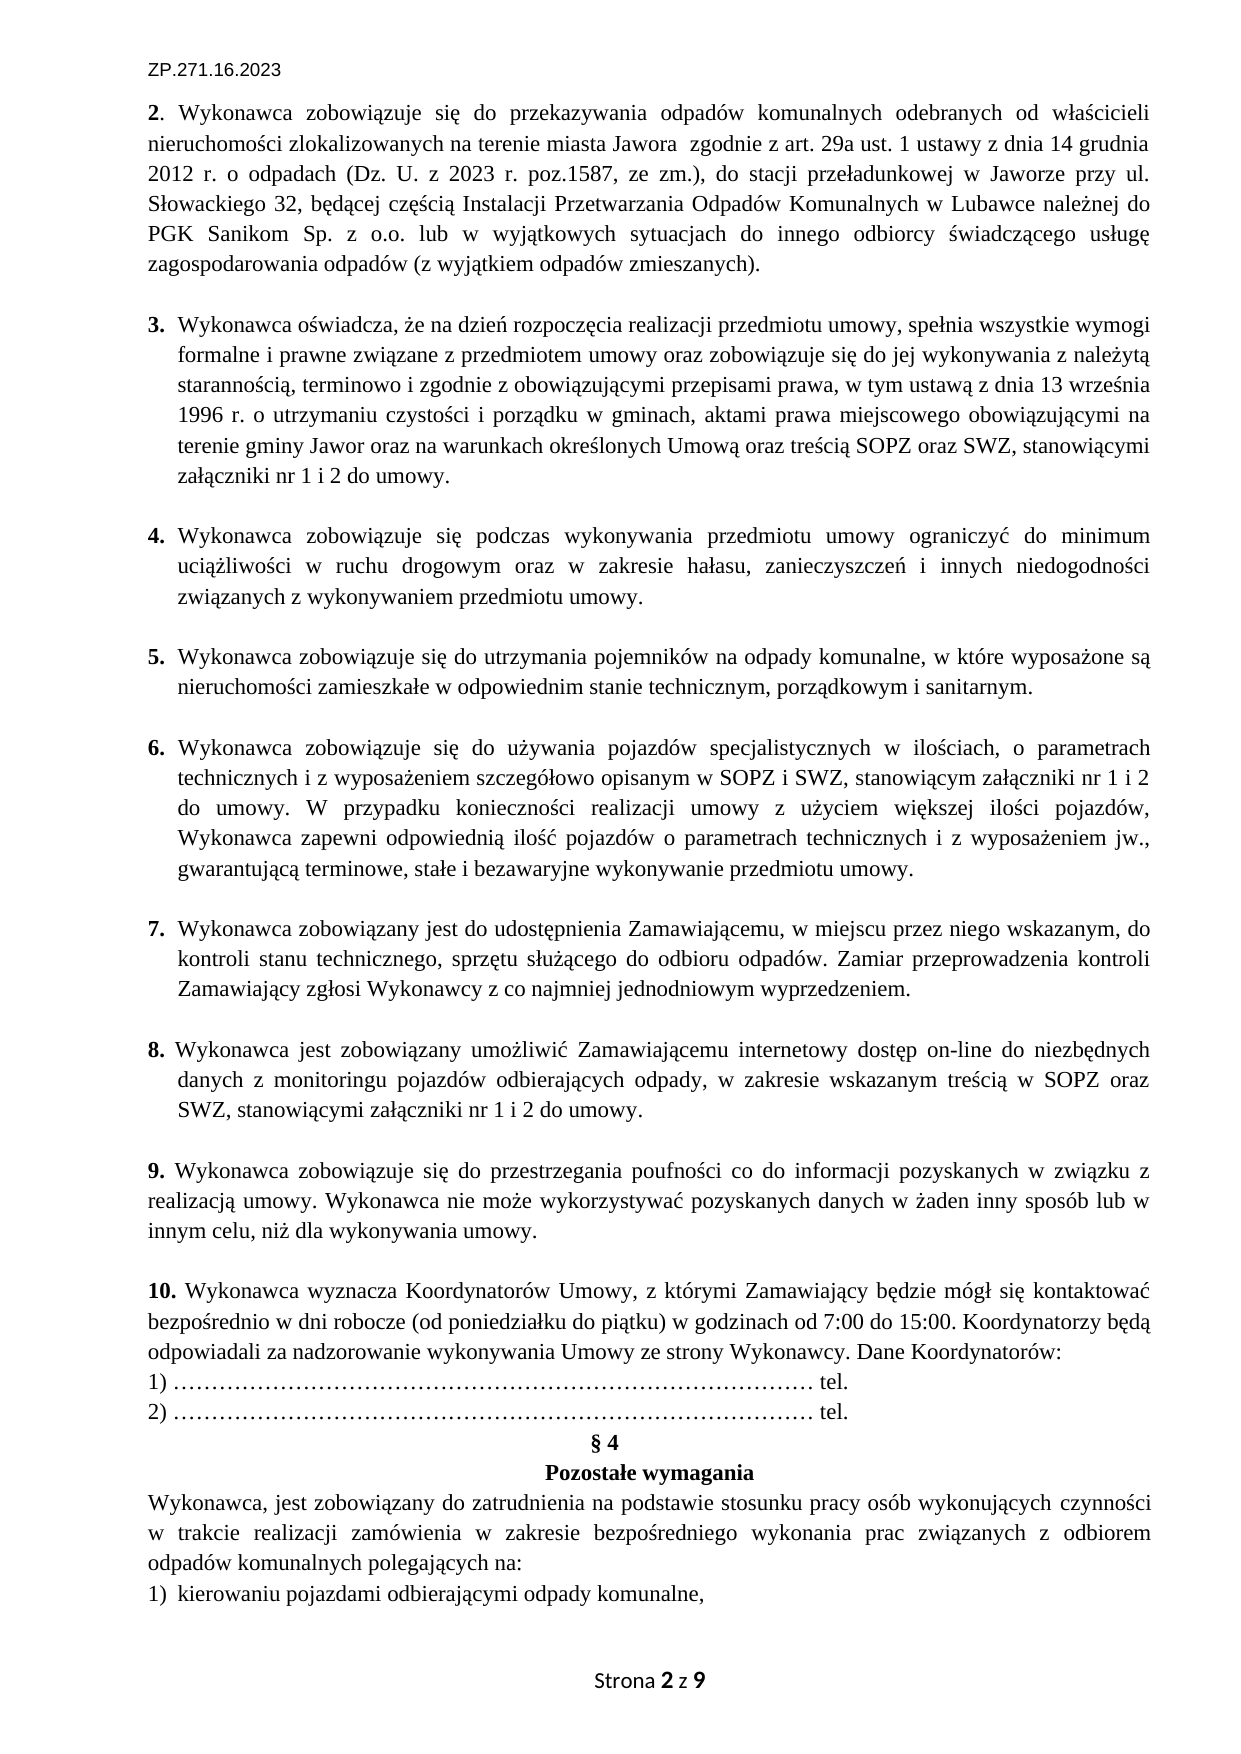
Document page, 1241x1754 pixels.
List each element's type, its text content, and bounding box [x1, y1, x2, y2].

text 4. Wykonawca zobowiązuje się podczas wykonywania przedmiotu umowy ograniczyć do minimum uciążliwości w ruchu drogowym oraz w zakresie hałasu, zanieczyszczeń i innych niedogodności związanych z wykonywaniem przedmiotu umowy. [148, 522, 1152, 609]
text 8. Wykonawca jest zobowiązany umożliwić Zamawiającemu internetowy dostęp on-line do niezbędnych danych z monitoringu pojazdów odbierających odpady, w zakresie wskazanym treścią w SOPZ oraz SWZ, stanowiącymi załączniki nr 1 i 2 do umowy. [148, 1036, 1152, 1123]
list 1) kierowaniu pojazdami odbierającymi odpady komunalne, [148, 1579, 1152, 1606]
text 6. Wykonawca zobowiązuje się do używania pojazdów specjalistycznych w ilościach, o parametrach technicznych i z wyposażeniem szczegółowo opisanym w SOPZ i SWZ, stanowiącym załączniki nr 1 i 2 do umowy. W przypadku konieczności realizacji umowy z użyciem większej ilości pojazdów, Wykonawca zapewni odpowiednią ilość pojazdów o parametrach technicznych i z wyposażeniem jw., gwarantującą terminowe, stałe i bezawaryjne wykonywanie przedmiotu umowy. [148, 734, 1152, 881]
text 7. Wykonawca zobowiązany jest do udostępnienia Zamawiającemu, w miejscu przez niego wskazanym, do kontroli stanu technicznego, sprzętu służącego do odbioru odpadów. Zamiar przeprowadzenia kontroli Zamawiający zgłosi Wykonawcy z co najmniej jednodniowym wyprzedzeniem. [148, 915, 1152, 1002]
text Pozostałe wymagania [148, 1459, 1152, 1485]
text 5. Wykonawca zobowiązuje się do utrzymania pojemników na odpady komunalne, w które wyposażone są nieruchomości zamieszkałe w odpowiednim stanie technicznym, porządkowym i sanitarnym. [148, 643, 1152, 700]
text 1) ………………………………………………………………………… tel. [148, 1368, 1152, 1394]
text 2. Wykonawca zobowiązuje się do przekazywania odpadów komunalnych odebranych od właścicieli nieruchomości zlokalizowanych na terenie miasta Jawora zgodnie z art. 29a ust. 1 ustawy z dnia 14 grudnia 2012 r. o odpadach (Dz. U. z 2023 r. poz.1587, ze zm.), do stacji przeładunkowej w Jaworze przy ul. Słowackiego 32, będącej częścią Instalacji Przetwarzania Odpadów Komunalnych w Lubawce należnej do PGK Sanikom Sp. z o.o. lub w wyjątkowych sytuacjach do innego odbiorcy świadczącego usługę zagospodarowania odpadów (z wyjątkiem odpadów zmieszanych). [148, 99, 1152, 277]
text 2) ………………………………………………………………………… tel. [148, 1398, 1152, 1425]
text 10. Wykonawca wyznacza Koordynatorów Umowy, z którymi Zamawiający będzie mógł się kontaktować bezpośrednio w dni robocze (od poniedziałku do piątku) w godzinach od 7:00 do 15:00. Koordynatorzy będą odpowiadali za nadzorowanie wykonywania Umowy ze strony Wykonawcy. Dane Koordynatorów: [148, 1277, 1152, 1364]
text 3. Wykonawca oświadcza, że na dzień rozpoczęcia realizacji przedmiotu umowy, spełnia wszystkie wymogi formalne i prawne związane z przedmiotem umowy oraz zobowiązuje się do jej wykonywania z należytą starannością, terminowo i zgodnie z obowiązującymi przepisami prawa, w tym ustawą z dnia 13 września 1996 r. o utrzymaniu czystości i porządku w gminach, aktami prawa miejscowego obowiązującymi na terenie gminy Jawor oraz na warunkach określonych Umową oraz treścią SOPZ oraz SWZ, stanowiącymi załączniki nr 1 i 2 do umowy. [148, 311, 1152, 488]
text Wykonawca, jest zobowiązany do zatrudnienia na podstawie stosunku pracy osób wykonujących czynności w trakcie realizacji zamówienia w zakresie bezpośredniego wykonania prac związanych z odbiorem odpadów komunalnych polegających na: [148, 1489, 1152, 1576]
text 9. Wykonawca zobowiązuje się do przestrzegania poufności co do informacji pozyskanych w związku z realizacją umowy. Wykonawca nie może wykorzystywać pozyskanych danych w żaden inny sposób lub w innym celu, niż dla wykonywania umowy. [148, 1157, 1152, 1243]
text § 4 [590, 1428, 1152, 1455]
